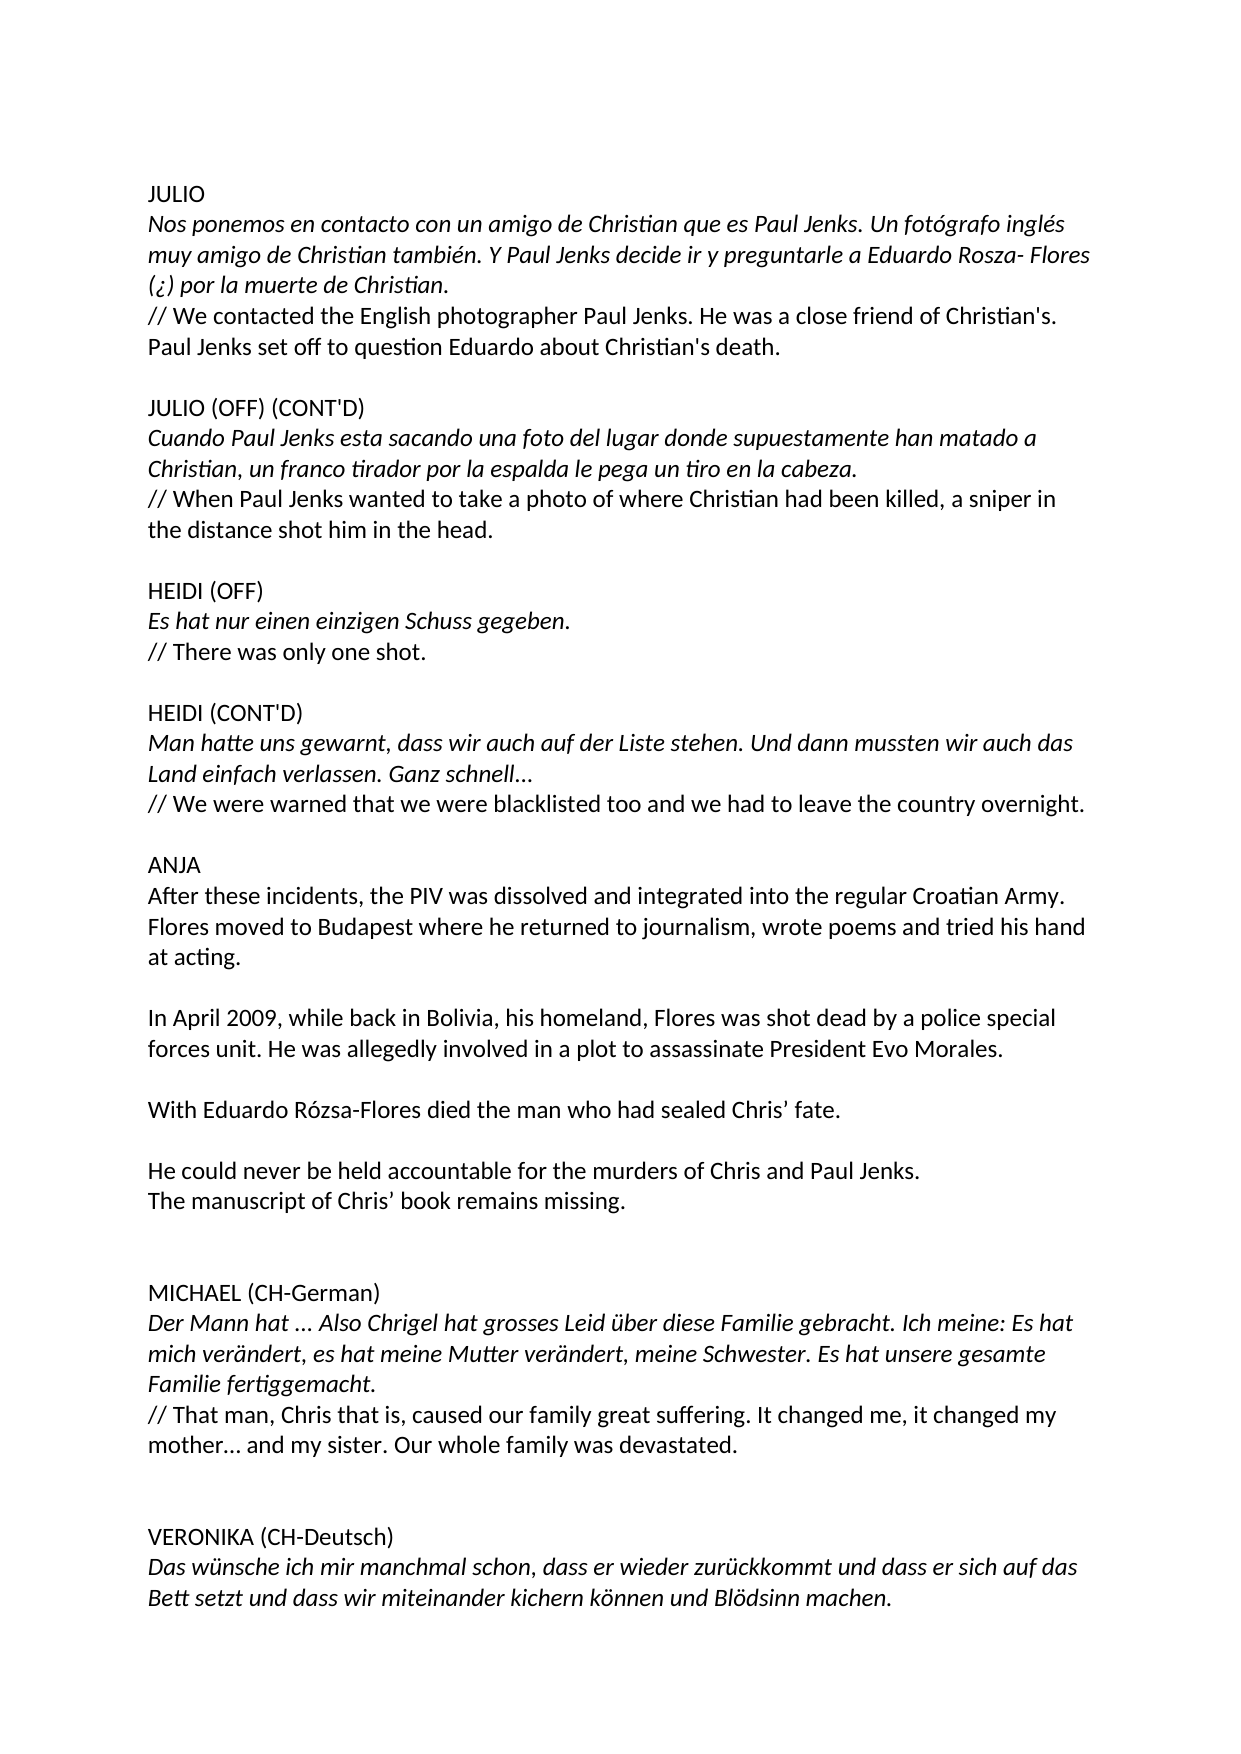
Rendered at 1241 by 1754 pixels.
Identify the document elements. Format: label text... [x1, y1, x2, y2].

text JULIO [148, 178, 1093, 209]
text Flores moved to Budapest where he returned to journalism, wrote poems and tried his hand at acting. [148, 911, 1093, 972]
text ANJA [148, 849, 1093, 880]
text Es hat nur einen einzigen Schuss gegeben. [148, 605, 1093, 636]
text After these incidents, the PIV was dissolved and integrated into the regular Croatian Army. [148, 880, 1093, 911]
text JULIO (OFF) (CONT'D) [148, 392, 1093, 422]
text Nos ponemos en contacto con un amigo de Christian que es Paul Jenks. Un fotógrafo inglés muy amigo de Christian también. Y Paul Jenks decide ir y preguntarle a Eduardo Rosza- Flores (¿) por la muerte de Christian. [148, 209, 1093, 300]
text In April 2009, while back in Bolivia, his homeland, Flores was shot dead by a police special forces unit. He was allegedly involved in a plot to assassinate President Evo Morales. [148, 1002, 1093, 1063]
text He could never be held accountable for the murders of Chris and Paul Jenks. [148, 1155, 1093, 1185]
text // That man, Chris that is, caused our family great suffering. It changed me, it changed my mother… and my sister. Our whole family was devastated. [148, 1399, 1093, 1460]
text // There was only one shot. [148, 636, 1093, 666]
text Man hatte uns gewarnt, dass wir auch auf der Liste stehen. Und dann mussten wir auch das Land einfach verlassen. Ganz schnell... [148, 727, 1093, 788]
text The manuscript of Chris’ book remains missing. [148, 1185, 1093, 1216]
text // We contacted the English photographer Paul Jenks. He was a close friend of Christian's. Paul Jenks set off to question Eduardo about Christian's death. [148, 300, 1093, 361]
text // When Paul Jenks wanted to take a photo of where Christian had been killed, a sniper in the distance shot him in the head. [148, 483, 1093, 544]
text Der Mann hat ... Also Chrigel hat grosses Leid über diese Familie gebracht. Ich meine: Es hat mich verändert, es hat meine Mutter verändert, meine Schwester. Es hat unsere gesamte Familie fertiggemacht. [148, 1307, 1093, 1399]
text HEIDI (CONT'D) [148, 697, 1093, 727]
text // We were warned that we were blacklisted too and we had to leave the country overnight. [148, 788, 1093, 819]
text MICHAEL (CH-German) [148, 1277, 1093, 1307]
text HEIDI (OFF) [148, 575, 1093, 605]
text With Eduardo Rózsa-Flores died the man who had sealed Chris’ fate. [148, 1094, 1093, 1124]
text VERONIKA (CH-Deutsch) [148, 1521, 1093, 1552]
text Cuando Paul Jenks esta sacando una foto del lugar donde supuestamente han matado a Christian, un franco tirador por la espalda le pega un tiro en la cabeza. [148, 422, 1093, 483]
text Das wünsche ich mir manchmal schon, dass er wieder zurückkommt und dass er sich auf das Bett setzt und dass wir miteinander kichern können und Blödsinn machen. [148, 1552, 1093, 1613]
